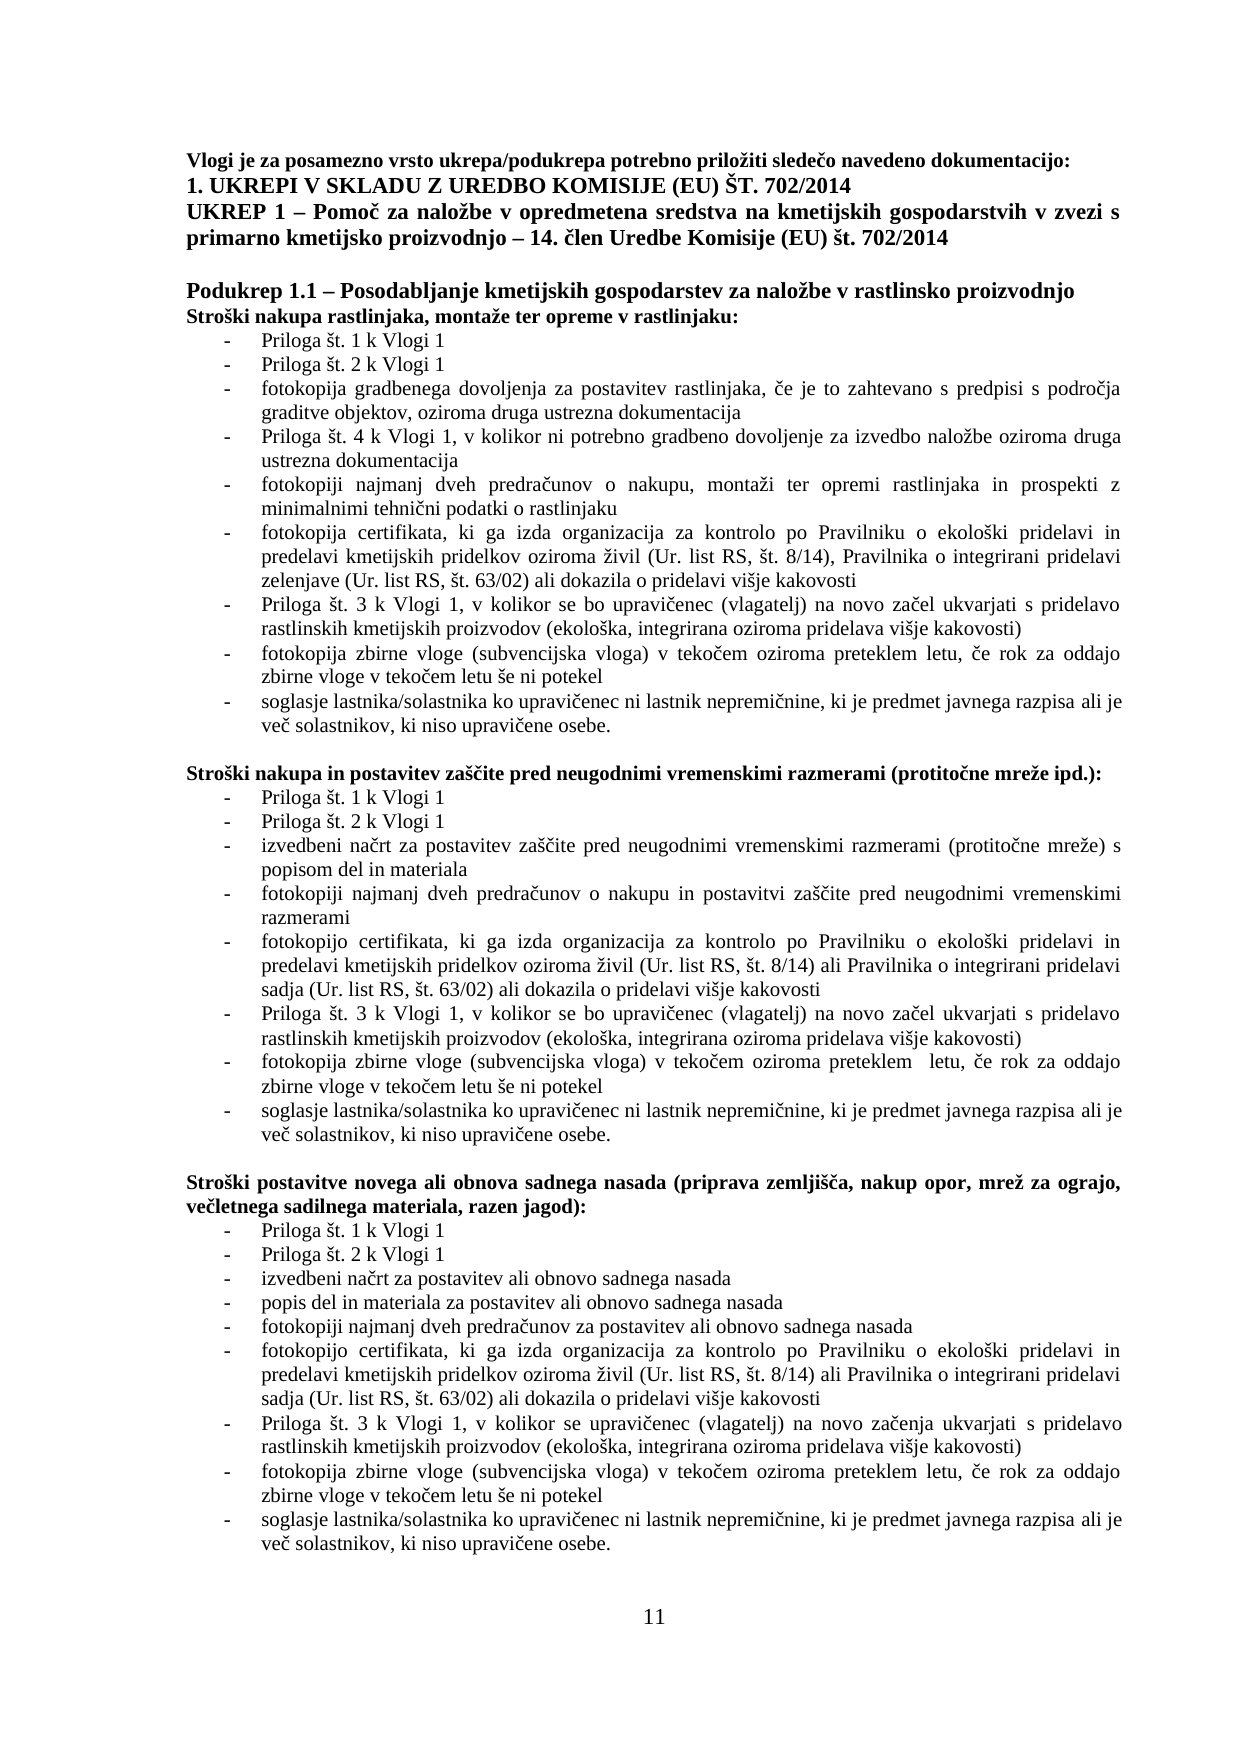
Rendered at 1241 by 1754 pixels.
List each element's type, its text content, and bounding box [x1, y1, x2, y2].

list Priloga št. 3 k Vlogi 1, v kolikor se bo upravičenec (vlagatelj) na novo začel ukvarjati s pridelavo rastlinskih kmetijskih proizvodov (ekološka, integrirana oziroma pridelava višje kakovosti) [223, 1001, 1122, 1049]
list fotokopija certifikata, ki ga izda organizacija za kontrolo po Pravilniku o ekološki pridelavi in predelavi kmetijskih pridelkov oziroma živil (Ur. list RS, št. 8/14), Pravilnika o integrirani pridelavi zelenjave (Ur. list RS, št. 63/02) ali dokazila o pridelavi višje kakovosti [223, 520, 1122, 592]
list Priloga št. 2 k Vlogi 1 [223, 809, 1122, 833]
list Priloga št. 2 k Vlogi 1 [223, 352, 1122, 376]
list soglasje lastnika/solastnika ko upravičenec ni lastnik nepremičnine, ki je predmet javnega razpisa ali je več solastnikov, ki niso upravičene osebe. [223, 688, 1122, 737]
text Podukrep 1.1 – Posodabljanje kmetijskih gospodarstev za naložbe v rastlinsko proizvodnjo [186, 277, 1122, 303]
list fotokopijo certifikata, ki ga izda organizacija za kontrolo po Pravilniku o ekološki pridelavi in predelavi kmetijskih pridelkov oziroma živil (Ur. list RS, št. 8/14) ali Pravilnika o integrirani pridelavi sadja (Ur. list RS, št. 63/02) ali dokazila o pridelavi višje kakovosti [223, 1338, 1122, 1410]
list fotokopija zbirne vloge (subvencijska vloga) v tekočem oziroma preteklem letu, če rok za oddajo zbirne vloge v tekočem letu še ni potekel [223, 640, 1122, 688]
list popis del in materiala za postavitev ali obnovo sadnega nasada [223, 1290, 1122, 1314]
list fotokopija gradbenega dovoljenja za postavitev rastlinjaka, če je to zahtevano s predpisi s področja graditve objektov, oziroma druga ustrezna dokumentacija [223, 376, 1122, 424]
list Priloga št. 1 k Vlogi 1 [223, 328, 1122, 352]
text 1. UKREPI V SKLADU Z UREDBO KOMISIJE (EU) ŠT. 702/2014 [186, 172, 1122, 198]
text Vlogi je za posamezno vrsto ukrepa/podukrepa potrebno priložiti sledečo navedeno dokumentacijo: [186, 148, 1122, 172]
list fotokopija zbirne vloge (subvencijska vloga) v tekočem oziroma preteklem letu, če rok za oddajo zbirne vloge v tekočem letu še ni potekel [223, 1049, 1122, 1098]
list fotokopijo certifikata, ki ga izda organizacija za kontrolo po Pravilniku o ekološki pridelavi in predelavi kmetijskih pridelkov oziroma živil (Ur. list RS, št. 8/14) ali Pravilnika o integrirani pridelavi sadja (Ur. list RS, št. 63/02) ali dokazila o pridelavi višje kakovosti [223, 929, 1122, 1001]
text Stroški nakupa in postavitev zaščite pred neugodnimi vremenskimi razmerami (protitočne mreže ipd.): [186, 761, 1122, 785]
list Priloga št. 4 k Vlogi 1, v kolikor ni potrebno gradbeno dovoljenje za izvedbo naložbe oziroma druga ustrezna dokumentacija [223, 424, 1122, 472]
list fotokopija zbirne vloge (subvencijska vloga) v tekočem oziroma preteklem letu, če rok za oddajo zbirne vloge v tekočem letu še ni potekel [223, 1458, 1122, 1507]
list soglasje lastnika/solastnika ko upravičenec ni lastnik nepremičnine, ki je predmet javnega razpisa ali je več solastnikov, ki niso upravičene osebe. [223, 1507, 1122, 1555]
list Priloga št. 1 k Vlogi 1 [223, 1218, 1122, 1242]
list Priloga št. 2 k Vlogi 1 [223, 1242, 1122, 1266]
list soglasje lastnika/solastnika ko upravičenec ni lastnik nepremičnine, ki je predmet javnega razpisa ali je več solastnikov, ki niso upravičene osebe. [223, 1098, 1122, 1146]
text Stroški postavitve novega ali obnova sadnega nasada (priprava zemljišča, nakup opor, mrež za ograjo, večletnega sadilnega materiala, razen jagod): [186, 1170, 1122, 1218]
list fotokopiji najmanj dveh predračunov za postavitev ali obnovo sadnega nasada [223, 1314, 1122, 1338]
list Priloga št. 1 k Vlogi 1 [223, 785, 1122, 809]
text UKREP 1 – Pomoč za naložbe v opredmetena sredstva na kmetijskih gospodarstvih v zvezi s primarno kmetijsko proizvodnjo – 14. člen Uredbe Komisije (EU) št. 702/2014 [186, 198, 1122, 251]
list Priloga št. 3 k Vlogi 1, v kolikor se upravičenec (vlagatelj) na novo začenja ukvarjati s pridelavo rastlinskih kmetijskih proizvodov (ekološka, integrirana oziroma pridelava višje kakovosti) [223, 1410, 1122, 1458]
list izvedbeni načrt za postavitev zaščite pred neugodnimi vremenskimi razmerami (protitočne mreže) s popisom del in materiala [223, 833, 1122, 881]
list fotokopiji najmanj dveh predračunov o nakupu in postavitvi zaščite pred neugodnimi vremenskimi razmerami [223, 881, 1122, 929]
list Priloga št. 3 k Vlogi 1, v kolikor se bo upravičenec (vlagatelj) na novo začel ukvarjati s pridelavo rastlinskih kmetijskih proizvodov (ekološka, integrirana oziroma pridelava višje kakovosti) [223, 592, 1122, 640]
list izvedbeni načrt za postavitev ali obnovo sadnega nasada [223, 1266, 1122, 1290]
text Stroški nakupa rastlinjaka, montaže ter opreme v rastlinjaku: [186, 303, 1122, 328]
list fotokopiji najmanj dveh predračunov o nakupu, montaži ter opremi rastlinjaka in prospekti z minimalnimi tehnični podatki o rastlinjaku [223, 472, 1122, 520]
